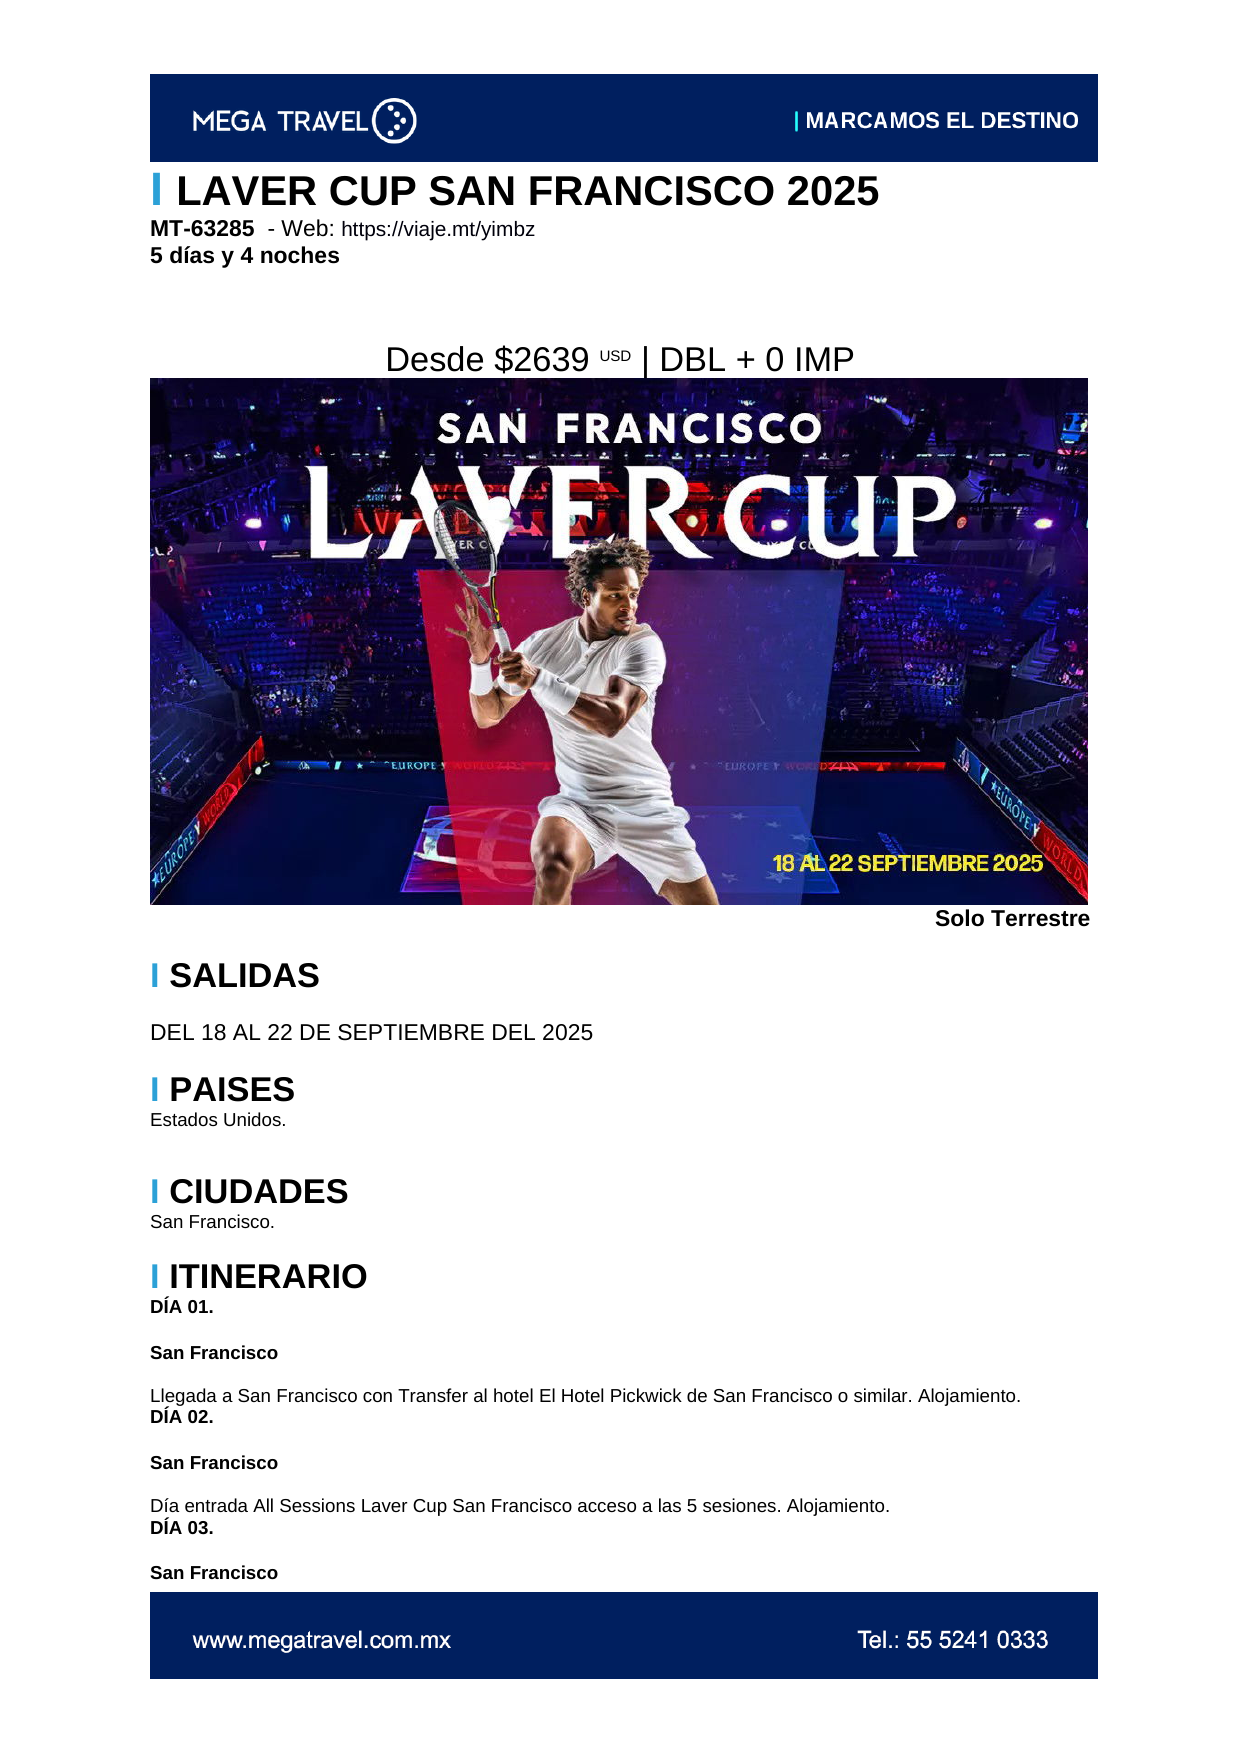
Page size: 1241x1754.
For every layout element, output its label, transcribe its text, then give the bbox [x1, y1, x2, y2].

picture [150, 1592, 1098, 1679]
text San Francisco [150, 1452, 1090, 1473]
text 5 días y 4 noches [150, 242, 1090, 268]
text San Francisco. [150, 1211, 1090, 1232]
text DÍA 02. [150, 1406, 1090, 1428]
picture [150, 378, 1088, 905]
text DEL 18 AL 22 DE SEPTIEMBRE DEL 2025 [150, 1019, 1090, 1045]
text San Francisco [150, 1562, 1090, 1583]
text Solo Terrestre [150, 905, 1090, 931]
text DÍA 01. [150, 1296, 1090, 1318]
text Estados Unidos. [150, 1109, 1090, 1130]
text San Francisco [150, 1342, 1090, 1363]
text Desde $2639 USD | DBL + 0 IMP [150, 339, 1090, 378]
text Llegada a San Francisco con Transfer al hotel El Hotel Pickwick de San Francisco o similar. Alojamiento. [150, 1385, 1090, 1406]
picture [150, 74, 1098, 162]
text MT-63285 - Web: https://viaje.mt/yimbz [150, 215, 1090, 242]
text DÍA 03. [150, 1516, 1090, 1538]
text Día entrada All Sessions Laver Cup San Francisco acceso a las 5 sesiones. Alojamiento. [150, 1495, 1090, 1516]
